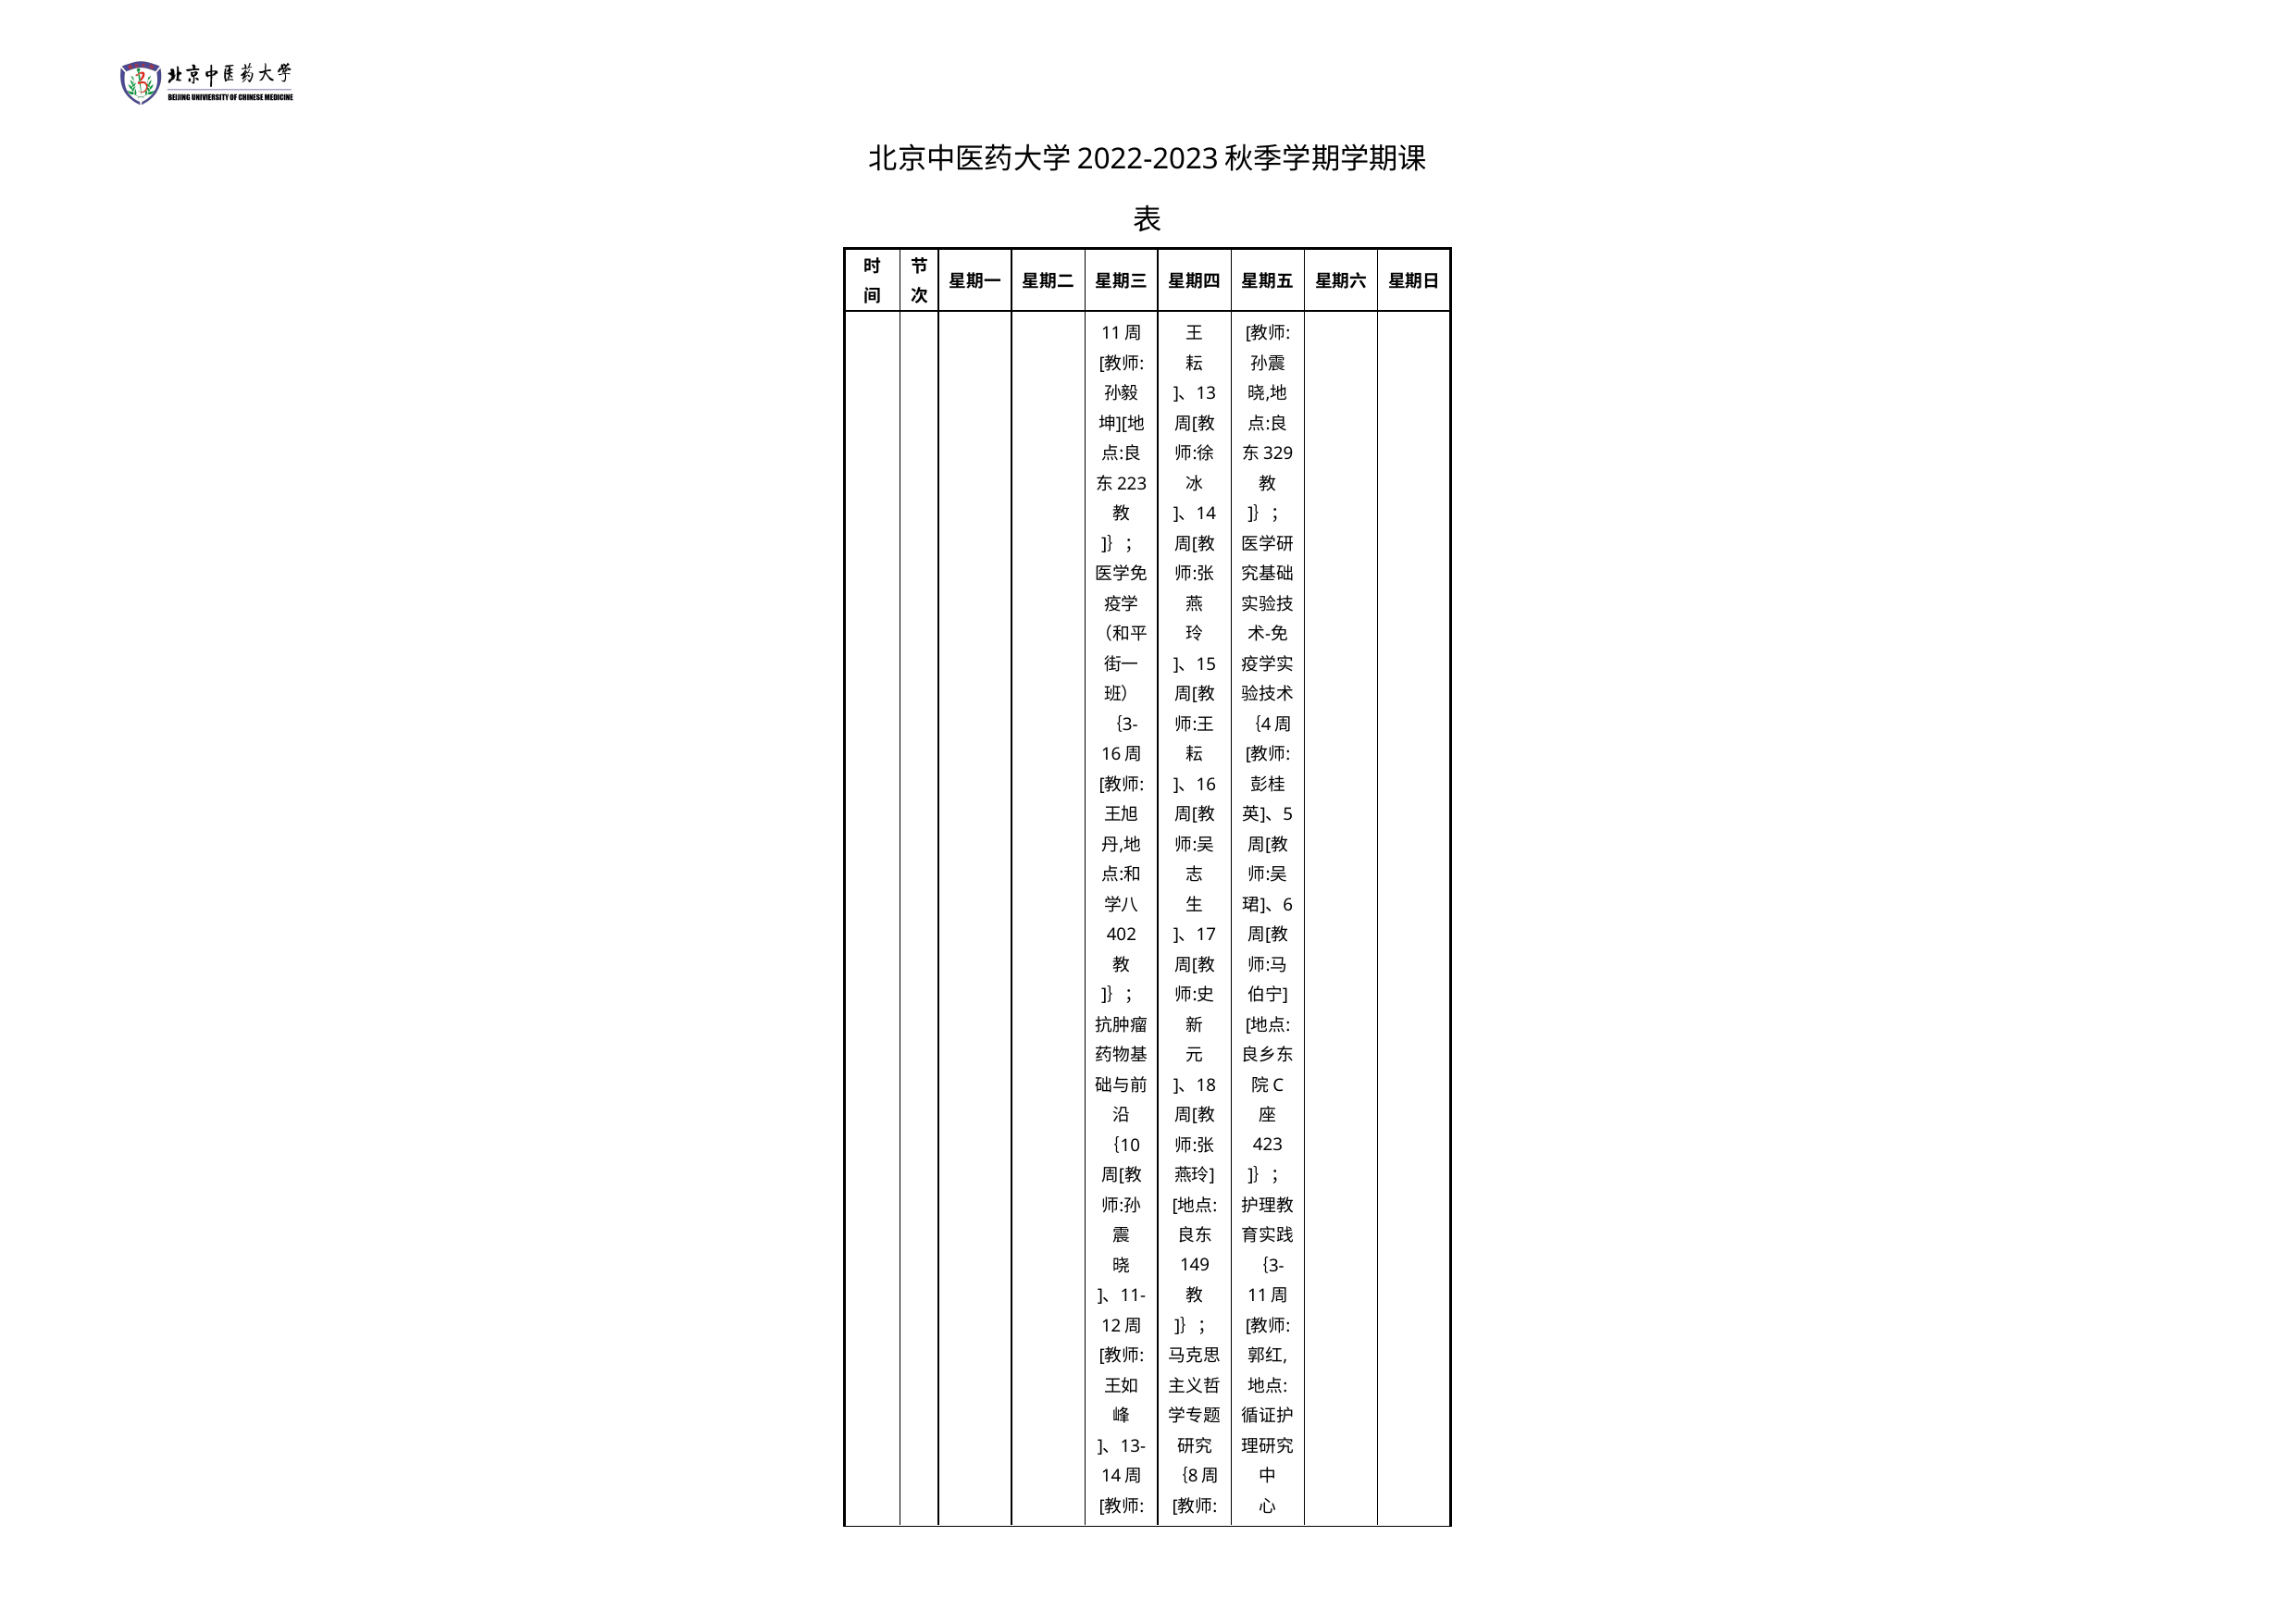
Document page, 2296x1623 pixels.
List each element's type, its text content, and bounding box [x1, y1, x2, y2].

table_cell 4 [900, 312, 937, 1525]
table_cell 星期二 [1012, 250, 1085, 310]
table_cell 星期四 [1159, 250, 1231, 310]
table_cell 星期三 [1086, 250, 1157, 310]
table_header 北京中医药大学2022-2023秋季学期学期课表 [845, 127, 1451, 247]
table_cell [1086, 312, 1157, 1525]
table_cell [1232, 312, 1304, 1525]
table_cell 时 间 [846, 250, 900, 310]
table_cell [1159, 312, 1231, 1525]
table_cell 节 次 [900, 250, 937, 310]
table_cell 星期一 [939, 250, 1011, 310]
table_cell 星期六 [1305, 250, 1377, 310]
table_cell 星期日 [1378, 250, 1449, 310]
table_cell 星期五 [1232, 250, 1304, 310]
